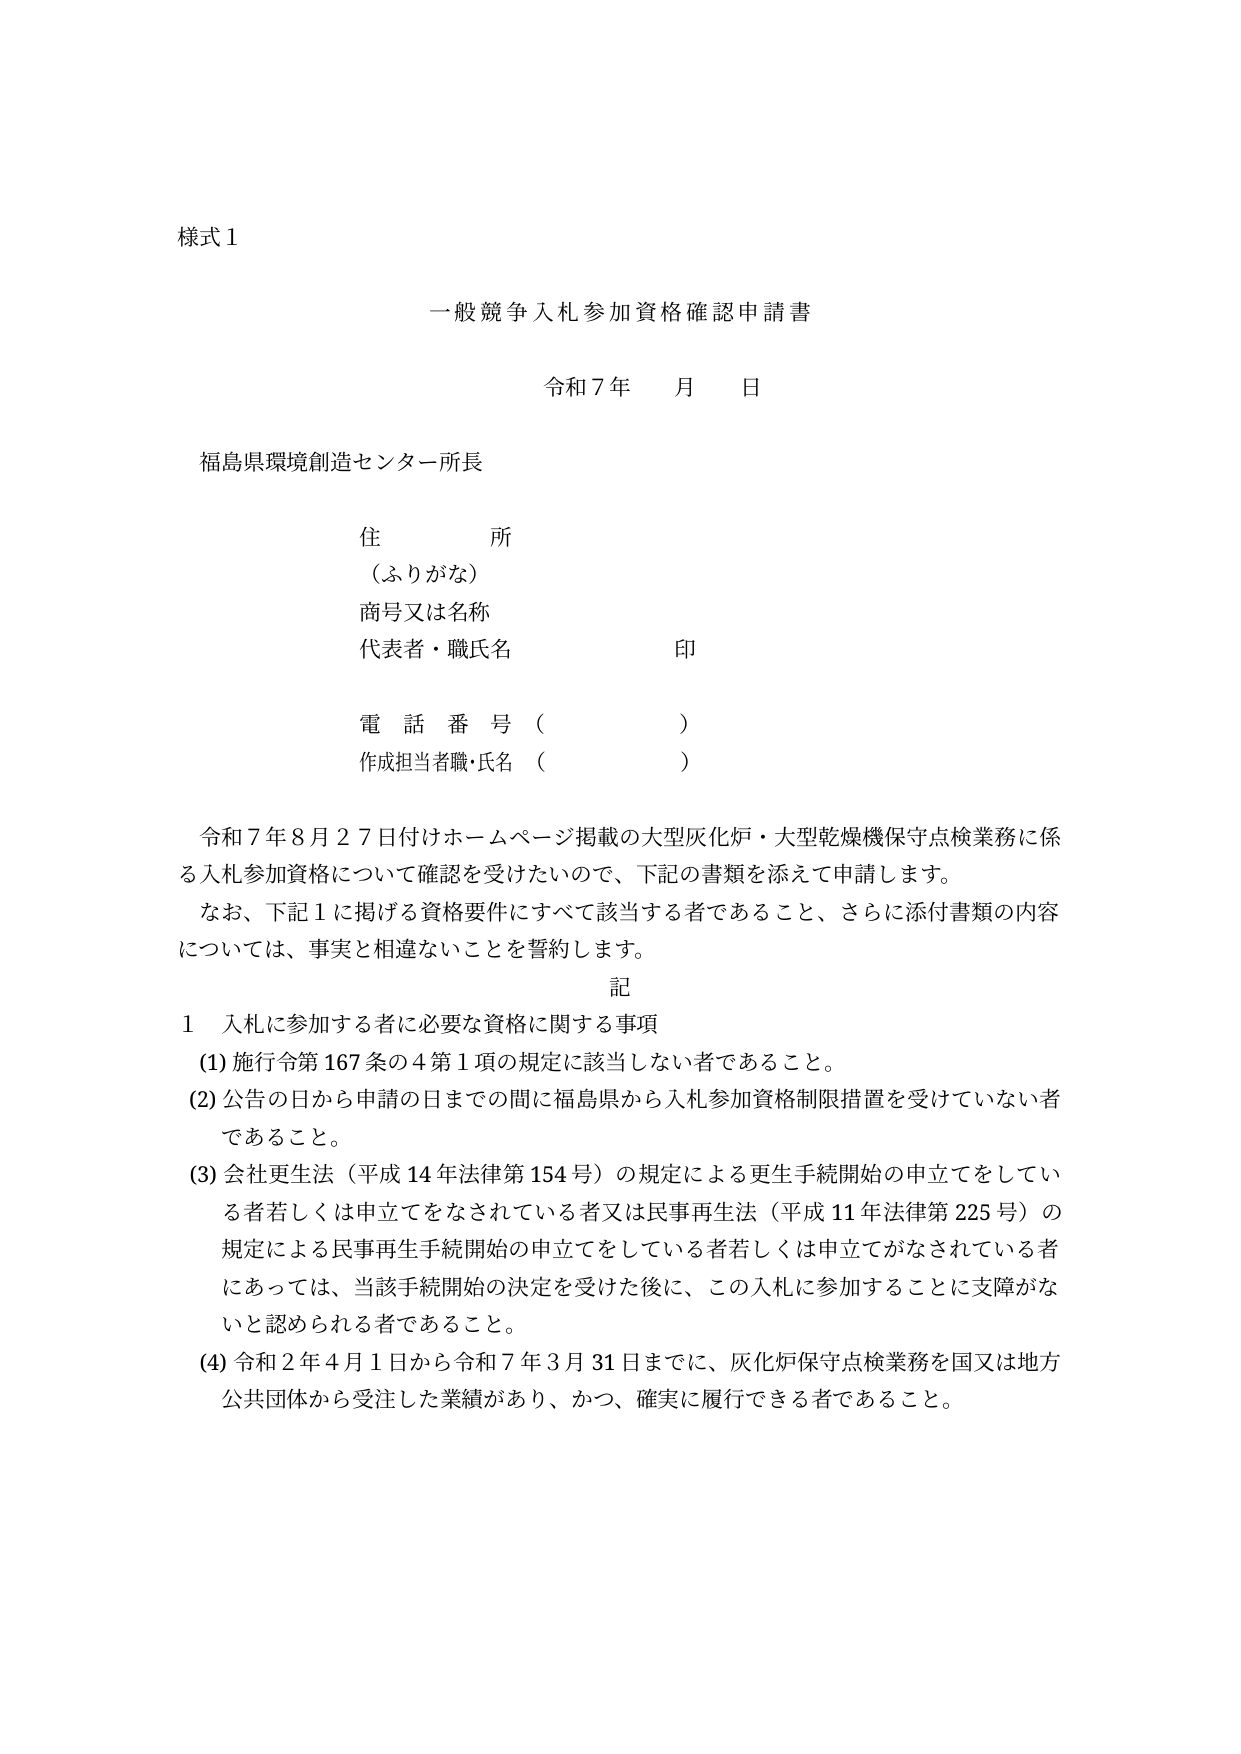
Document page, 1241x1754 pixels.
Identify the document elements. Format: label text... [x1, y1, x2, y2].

text 令和７年 月 日 [177, 367, 1063, 404]
text 作成担当者職･氏名 （ ） [177, 742, 1063, 779]
text 一般競争入札参加資格確認申請書 [177, 292, 1063, 329]
text １ 入札に参加する者に必要な資格に関する事項 [177, 1004, 1063, 1042]
text 商号又は名称 [177, 592, 1063, 629]
text (4) 令和２年４月１日から令和７年３月31日までに、灰化炉保守点検業務を国又は地方公共団体から受注した業績があり、かつ、確実に履行できる者であること。 [177, 1342, 1063, 1417]
text （ふりがな） [177, 554, 1063, 592]
text 代表者・職氏名 印 [177, 629, 1063, 667]
text 住 所 [177, 517, 1063, 554]
text (1) 施行令第167条の４第１項の規定に該当しない者であること。 [177, 1042, 1063, 1079]
text 様式１ [177, 217, 1063, 254]
text 記 [177, 967, 1063, 1004]
text 令和７年８月２７日付けホームページ掲載の大型灰化炉・大型乾燥機保守点検業務に係る入札参加資格について確認を受けたいので、下記の書類を添えて申請します。 [177, 817, 1063, 892]
text 福島県環境創造センター所長 [177, 442, 1063, 479]
text (2) 公告の日から申請の日までの間に福島県から入札参加資格制限措置を受けていない者であること。 [177, 1079, 1063, 1154]
text なお、下記１に掲げる資格要件にすべて該当する者であること、さらに添付書類の内容については、事実と相違ないことを誓約します。 [177, 892, 1063, 967]
text 電 話 番 号 （ ） [177, 704, 1063, 742]
text (3) 会社更生法（平成14年法律第154号）の規定による更生手続開始の申立てをしている者若しくは申立てをなされている者又は民事再生法（平成11年法律第225号）の規定による民事再生手続開始の申立てをしている者若しくは申立てがなされている者にあっては、当該手続開始の決定を受けた後に、この入札に参加することに支障がないと認められる者であること。 [177, 1154, 1063, 1342]
